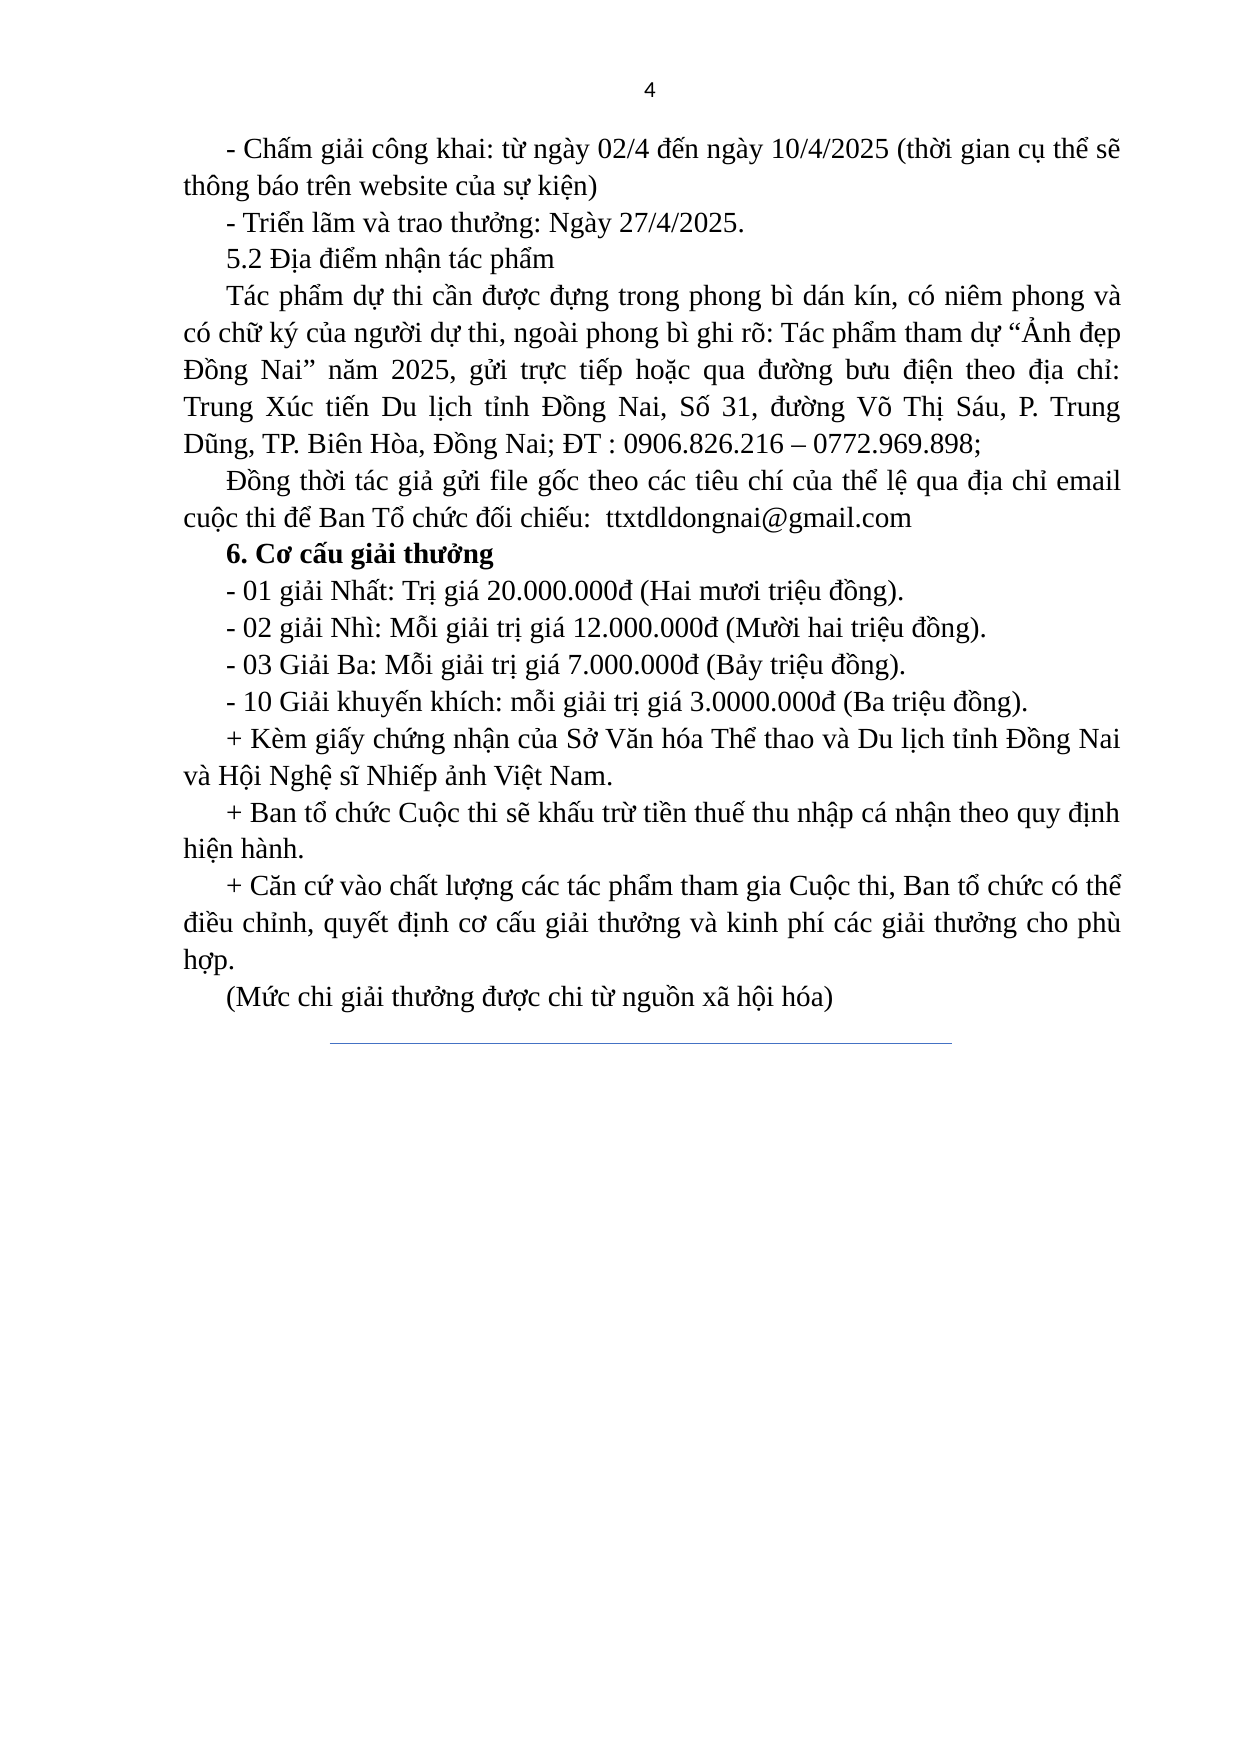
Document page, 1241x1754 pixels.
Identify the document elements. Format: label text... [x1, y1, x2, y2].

list - Triển lãm và trao thưởng: Ngày 27/4/2025. [183, 205, 1122, 238]
list - Chấm giải công khai: từ ngày 02/4 đến ngày 10/4/2025 (thời gian cụ thể sẽ thông báo trên website của sự kiện) [183, 131, 1122, 201]
list + Ban tổ chức Cuộc thi sẽ khấu trừ tiền thuế thu nhập cá nhận theo quy định hiện hành. [183, 795, 1122, 865]
list 6. Cơ cấu giải thưởng [183, 537, 1122, 570]
list 5.2 Địa điểm nhận tác phẩm [183, 242, 1122, 275]
list - 02 giải Nhì: Mỗi giải trị giá 12.000.000đ (Mười hai triệu đồng). [183, 610, 1122, 644]
list + Kèm giấy chứng nhận của Sở Văn hóa Thể thao và Du lịch tỉnh Đồng Nai và Hội Nghệ sĩ Nhiếp ảnh Việt Nam. [183, 721, 1122, 791]
list (Mức chi giải thưởng được chi từ nguồn xã hội hóa) [183, 979, 1122, 1013]
list - 01 giải Nhất: Trị giá 20.000.000đ (Hai mươi triệu đồng). [183, 573, 1122, 607]
list + Căn cứ vào chất lượng các tác phẩm tham gia Cuộc thi, Ban tổ chức có thể điều chỉnh, quyết định cơ cấu giải thưởng và kinh phí các giải thưởng cho phù hợp. [183, 868, 1122, 976]
list - 03 Giải Ba: Mỗi giải trị giá 7.000.000đ (Bảy triệu đồng). [183, 647, 1122, 681]
list Đồng thời tác giả gửi file gốc theo các tiêu chí của thể lệ qua địa chỉ email cuộc thi để Ban Tổ chức đối chiếu: ttxtdldongnai@gmail.com [183, 463, 1122, 533]
list - 10 Giải khuyến khích: mỗi giải trị giá 3.0000.000đ (Ba triệu đồng). [183, 684, 1122, 718]
list Tác phẩm dự thi cần được đựng trong phong bì dán kín, có niêm phong và có chữ ký của người dự thi, ngoài phong bì ghi rõ: Tác phẩm tham dự “Ảnh đẹp Đồng Nai” năm 2025, gửi trực tiếp hoặc qua đường bưu điện theo địa chỉ: Trung Xúc tiến Du lịch tỉnh Đồng Nai, Số 31, đường Võ Thị Sáu, P. Trung Dũng, TP. Biên Hòa, Đồng Nai; ĐT : 0906.826.216 – 0772.969.898; [183, 278, 1122, 459]
